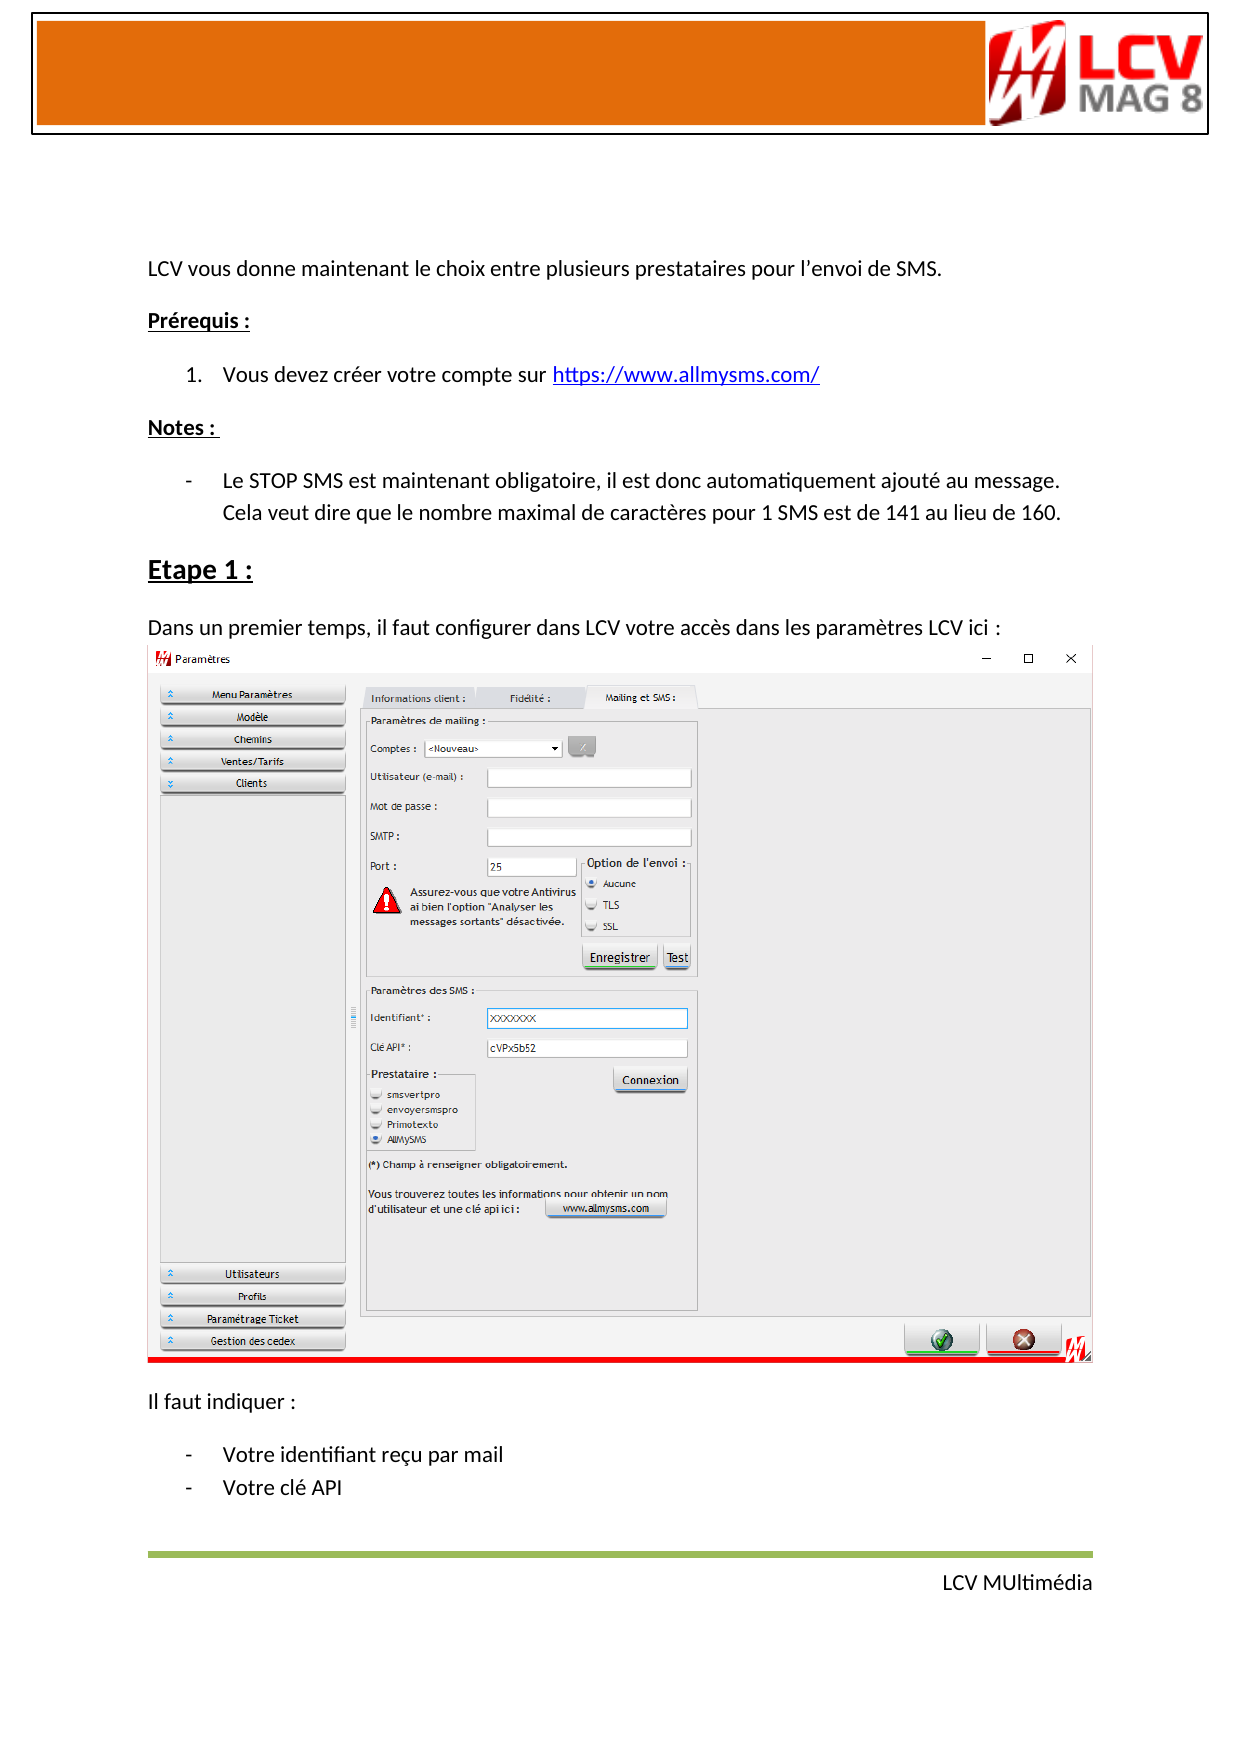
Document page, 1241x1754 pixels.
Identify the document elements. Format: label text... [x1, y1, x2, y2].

list Votre clé API [185, 1473, 1093, 1501]
list Votre identifiant reçu par mail [185, 1441, 1093, 1468]
text LCV vous donne maintenant le choix entre plusieurs prestataires pour l’envoi de SMS. [148, 254, 1093, 282]
text Dans un premier temps, il faut configurer dans LCV votre accès dans les paramètres LCV ici : [148, 613, 1093, 645]
list Vous devez créer votre compte sur https://www.allmysms.com/ [185, 360, 1093, 388]
picture [989, 20, 1203, 126]
text Il faut indiquer : [148, 1387, 1093, 1416]
list Le STOP SMS est maintenant obligatoire, il est donc automatiquement ajouté au message. [185, 466, 1093, 494]
text Notes : [148, 413, 1093, 441]
picture [147, 645, 1093, 1363]
text Prérequis : [148, 307, 1093, 335]
list Cela veut dire que le nombre maximal de caractères pour 1 SMS est de 141 au lieu de 160. [223, 498, 1093, 526]
text Etape 1 : [148, 551, 1093, 587]
